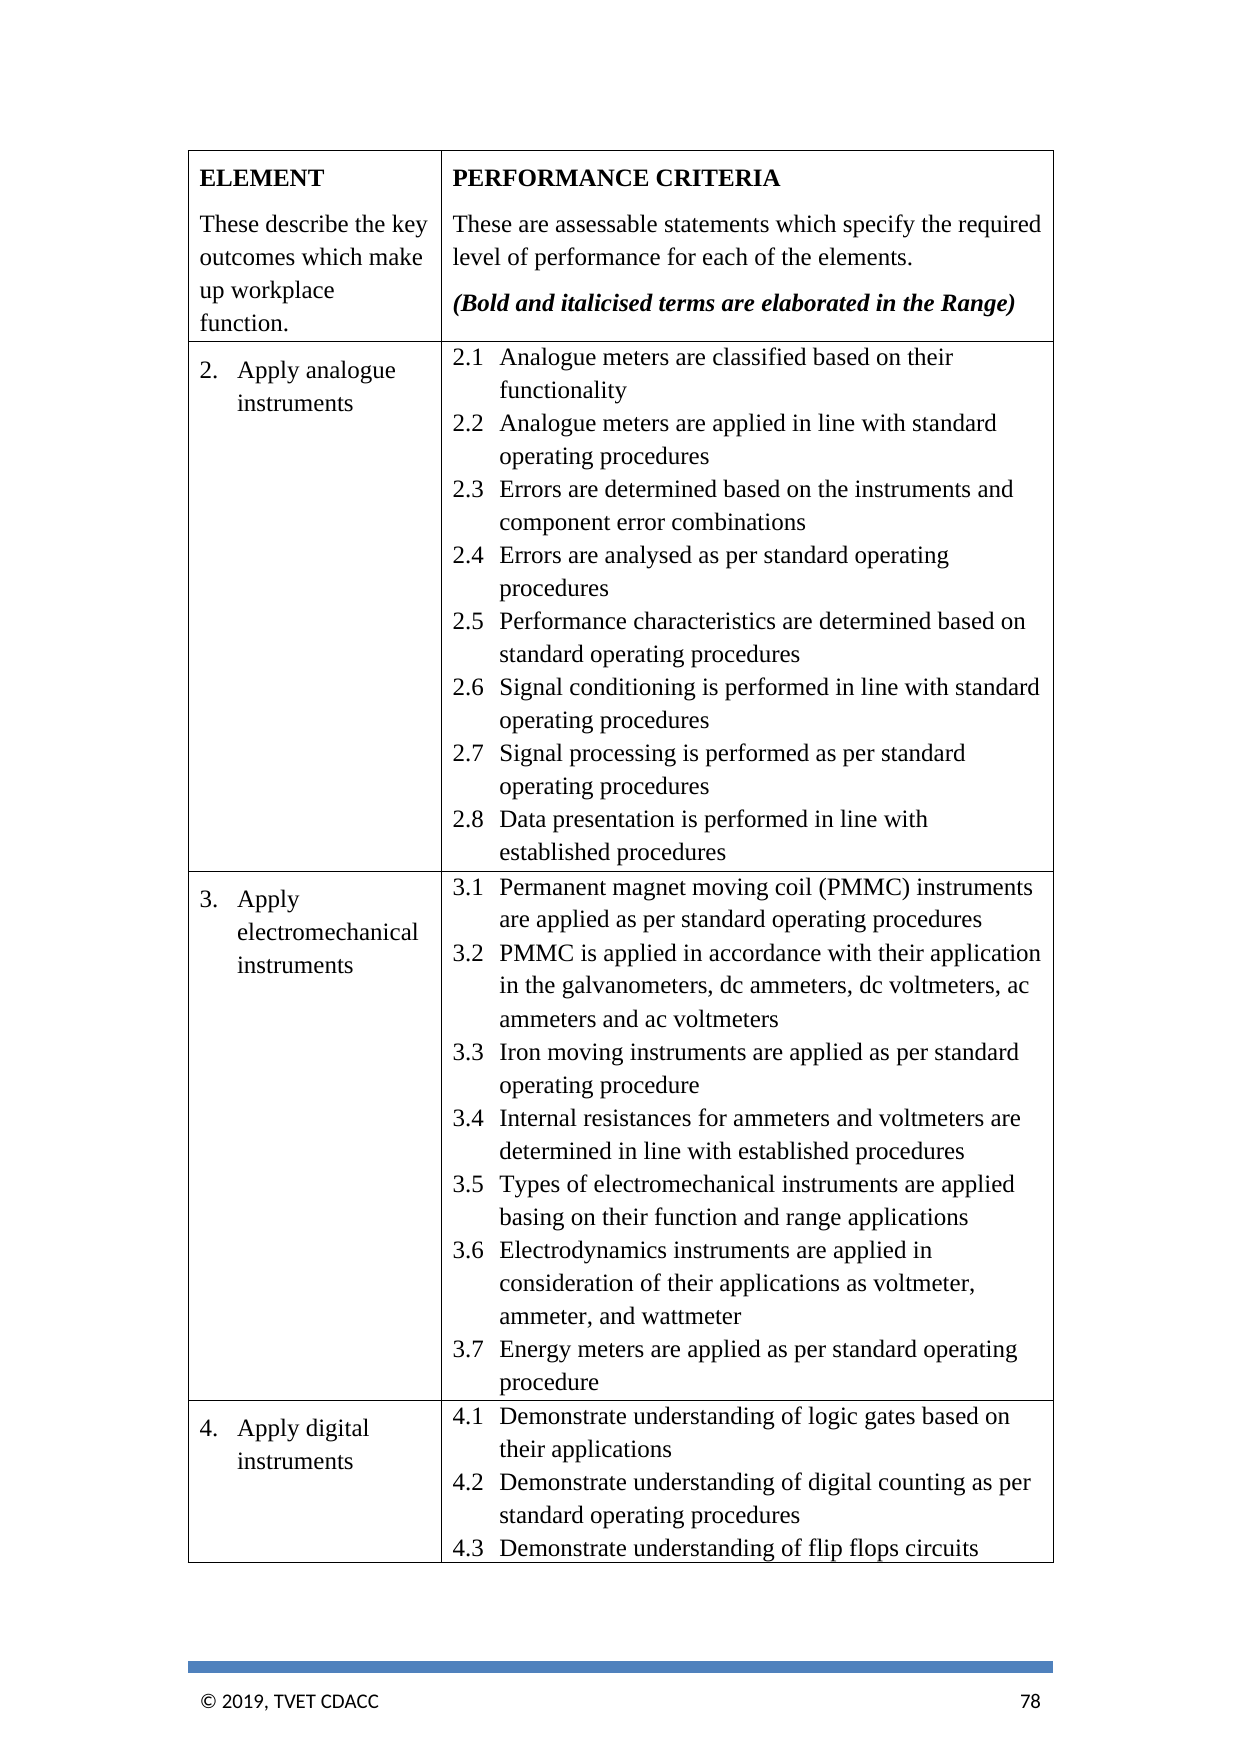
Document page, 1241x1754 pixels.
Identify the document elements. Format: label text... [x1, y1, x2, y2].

table_cell Apply analogue instruments [189, 342, 441, 871]
table_cell Apply digital instruments [189, 1401, 441, 1562]
table_cell Analogue meters are classified based on their functionality Analogue meters are applied in line with standard operating procedures Errors are determined based on the instruments and component error combinations Errors are analysed as per standard operating procedures Performance characteristics are determined based on standard operating procedures Signal conditioning is performed in line with standard operating procedures Signal processing is performed as per standard operating procedures Data presentation is performed in line with established procedures [442, 342, 1053, 871]
table_header ELEMENT These describe the key outcomes which make up workplace function. [189, 151, 441, 341]
table_header PERFORMANCE CRITERIA These are assessable statements which specify the required level of performance for each of the elements. (Bold and italicised terms are elaborated in the Range) [442, 151, 1053, 341]
table_cell Apply electromechanical instruments [189, 872, 441, 1400]
table_cell Permanent magnet moving coil (PMMC) instruments are applied as per standard operating procedures PMMC is applied in accordance with their application in the galvanometers, dc ammeters, dc voltmeters, ac ammeters and ac voltmeters Iron moving instruments are applied as per standard operating procedure Internal resistances for ammeters and voltmeters are determined in line with established procedures Types of electromechanical instruments are applied basing on their function and range applications Electrodynamics instruments are applied in consideration of their applications as voltmeter, ammeter, and wattmeter Energy meters are applied as per standard operating procedure [442, 872, 1053, 1400]
